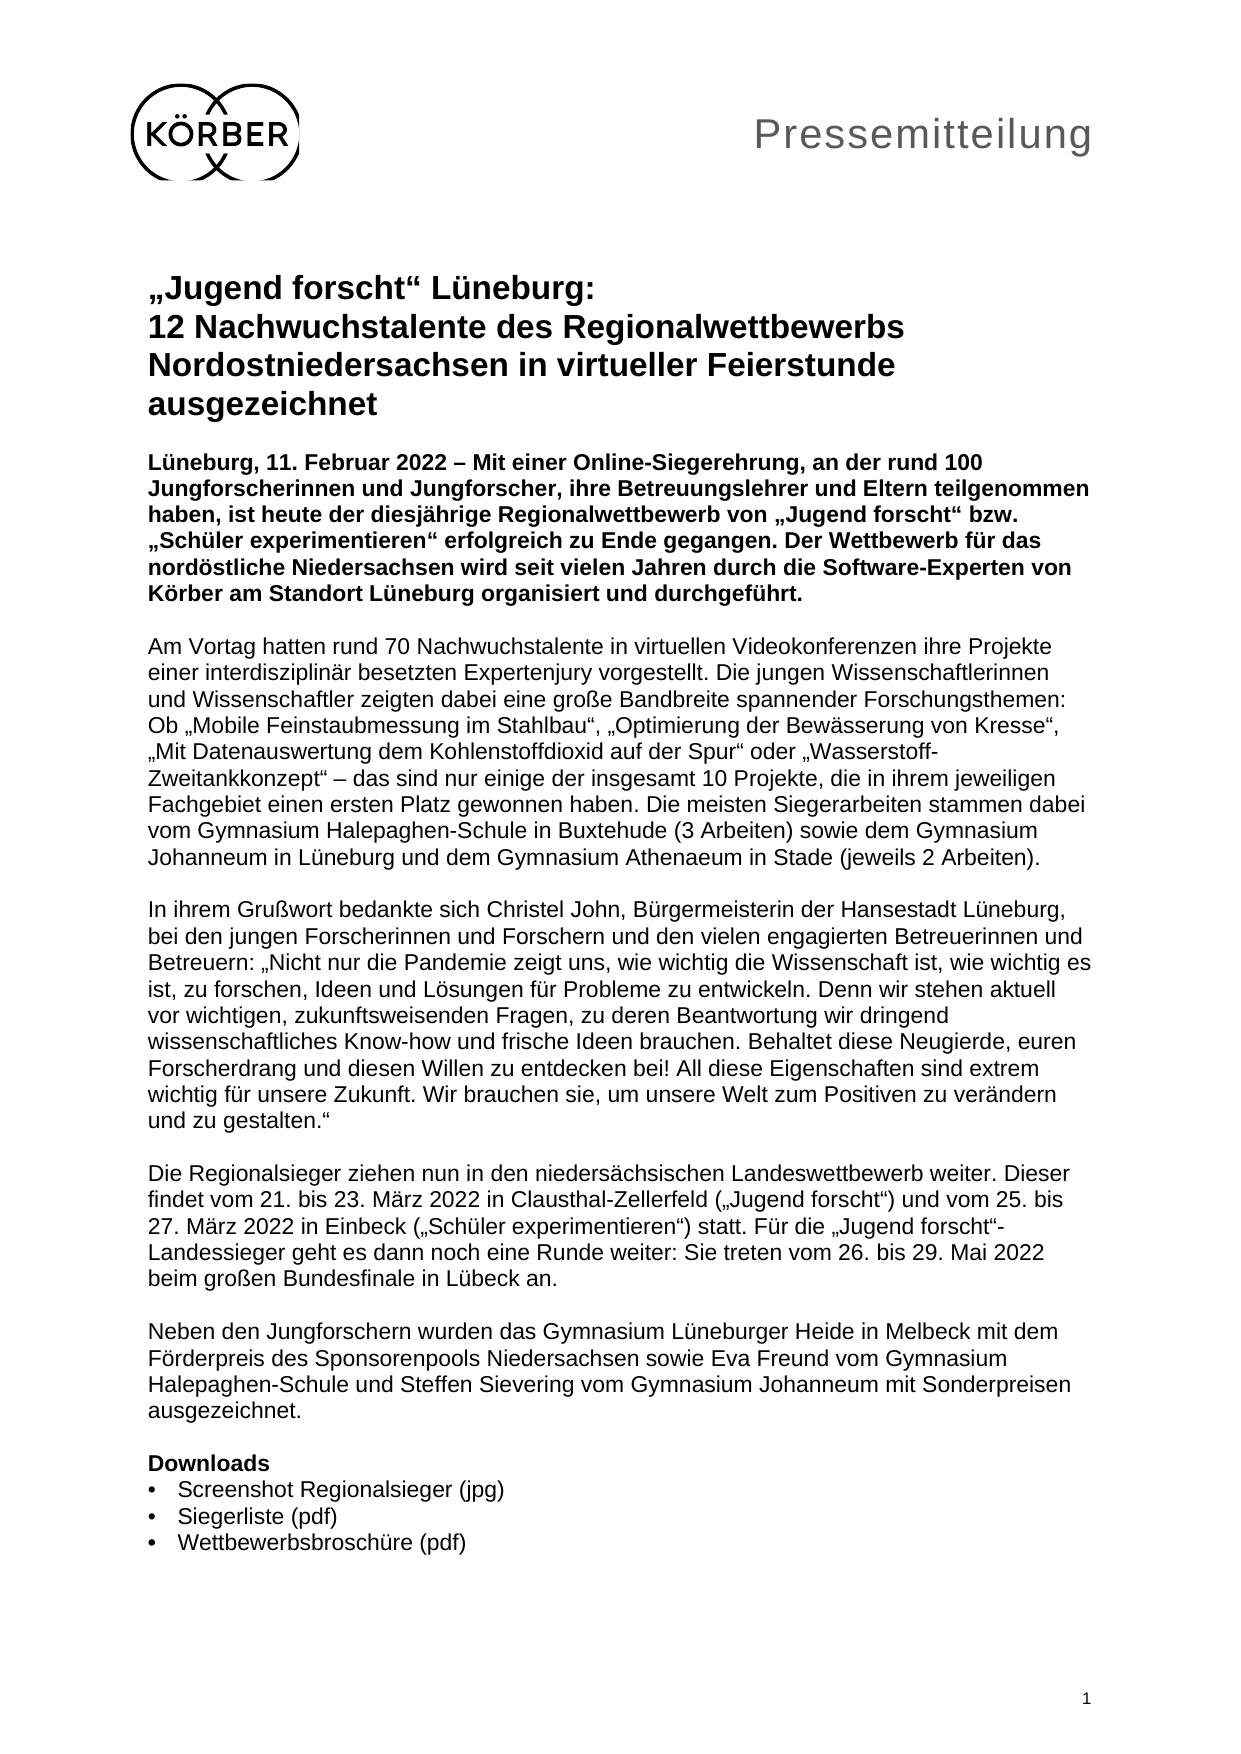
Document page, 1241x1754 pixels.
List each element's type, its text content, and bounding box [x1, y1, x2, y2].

list Siegerliste (pdf) [148, 1503, 1092, 1529]
text Die Regionalsieger ziehen nun in den niedersächsischen Landeswettbewerb weiter. Dieser findet vom 21. bis 23. März 2022 in Clausthal-Zellerfeld („Jugend forscht“) und vom 25. bis 27. März 2022 in Einbeck („Schüler experimentieren“) statt. Für die „Jugend forscht“-Landessieger geht es dann noch eine Runde weiter: Sie treten vom 26. bis 29. Mai 2022 beim großen Bundesfinale in Lübeck an. [148, 1160, 1092, 1292]
text Lüneburg, 11. Februar 2022 – Mit einer Online-Siegerehrung, an der rund 100 Jungforscherinnen und Jungforscher, ihre Betreuungslehrer und Eltern teilgenommen haben, ist heute der diesjährige Regionalwettbewerb von „Jugend forscht“ bzw. „Schüler experimentieren“ erfolgreich zu Ende gegangen. Der Wettbewerb für das nordöstliche Niedersachsen wird seit vielen Jahren durch die Software-Experten von Körber am Standort Lüneburg organisiert und durchgeführt. [148, 448, 1092, 607]
text Neben den Jungforschern wurden das Gymnasium Lüneburger Heide in Melbeck mit dem Förderpreis des Sponsorenpools Niedersachsen sowie Eva Freund vom Gymnasium Halepaghen-Schule und Steffen Sievering vom Gymnasium Johanneum mit Sonderpreisen ausgezeichnet. [148, 1318, 1092, 1423]
text In ihrem Grußwort bedankte sich Christel John, Bürgermeisterin der Hansestadt Lüneburg, bei den jungen Forscherinnen und Forschern und den vielen engagierten Betreuerinnen und Betreuern: „Nicht nur die Pandemie zeigt uns, wie wichtig die Wissenschaft ist, wie wichtig es ist, zu forschen, Ideen und Lösungen für Probleme zu entwickeln. Denn wir stehen aktuell vor wichtigen, zukunftsweisenden Fragen, zu deren Beantwortung wir dringend wissenschaftliches Know-how und frische Ideen brauchen. Behaltet diese Neugierde, euren Forscherdrang und diesen Willen zu entdecken bei! All diese Eigenschaften sind extrem wichtig für unsere Zukunft. Wir brauchen sie, um unsere Welt zum Positiven zu verändern und zu gestalten.“ [148, 896, 1092, 1134]
text Am Vortag hatten rund 70 Nachwuchstalente in virtuellen Videokonferenzen ihre Projekte einer interdisziplinär besetzten Expertenjury vorgestellt. Die jungen Wissenschaftlerinnen und Wissenschaftler zeigten dabei eine große Bandbreite spannender Forschungsthemen: Ob „Mobile Feinstaubmessung im Stahlbau“, „Optimierung der Bewässerung von Kresse“, „Mit Datenauswertung dem Kohlenstoffdioxid auf der Spur“ oder „Wasserstoff-Zweitankkonzept“ – das sind nur einige der insgesamt 10 Projekte, die in ihrem jeweiligen Fachgebiet einen ersten Platz gewonnen haben. Die meisten Siegerarbeiten stammen dabei vom Gymnasium Halepaghen-Schule in Buxtehude (3 Arbeiten) sowie dem Gymnasium Johanneum in Lüneburg und dem Gymnasium Athenaeum in Stade (jeweils 2 Arbeiten). [148, 633, 1092, 870]
list Wettbewerbsbroschüre (pdf) [148, 1529, 1092, 1555]
text „Jugend forscht“ Lüneburg: 12 Nachwuchstalente des Regionalwettbewerbs Nordostniedersachsen in virtueller Feierstunde ausgezeichnet [148, 268, 1092, 422]
picture [130, 83, 300, 181]
list Screenshot Regionalsieger (jpg) [148, 1476, 1092, 1503]
text Downloads [148, 1450, 1092, 1476]
